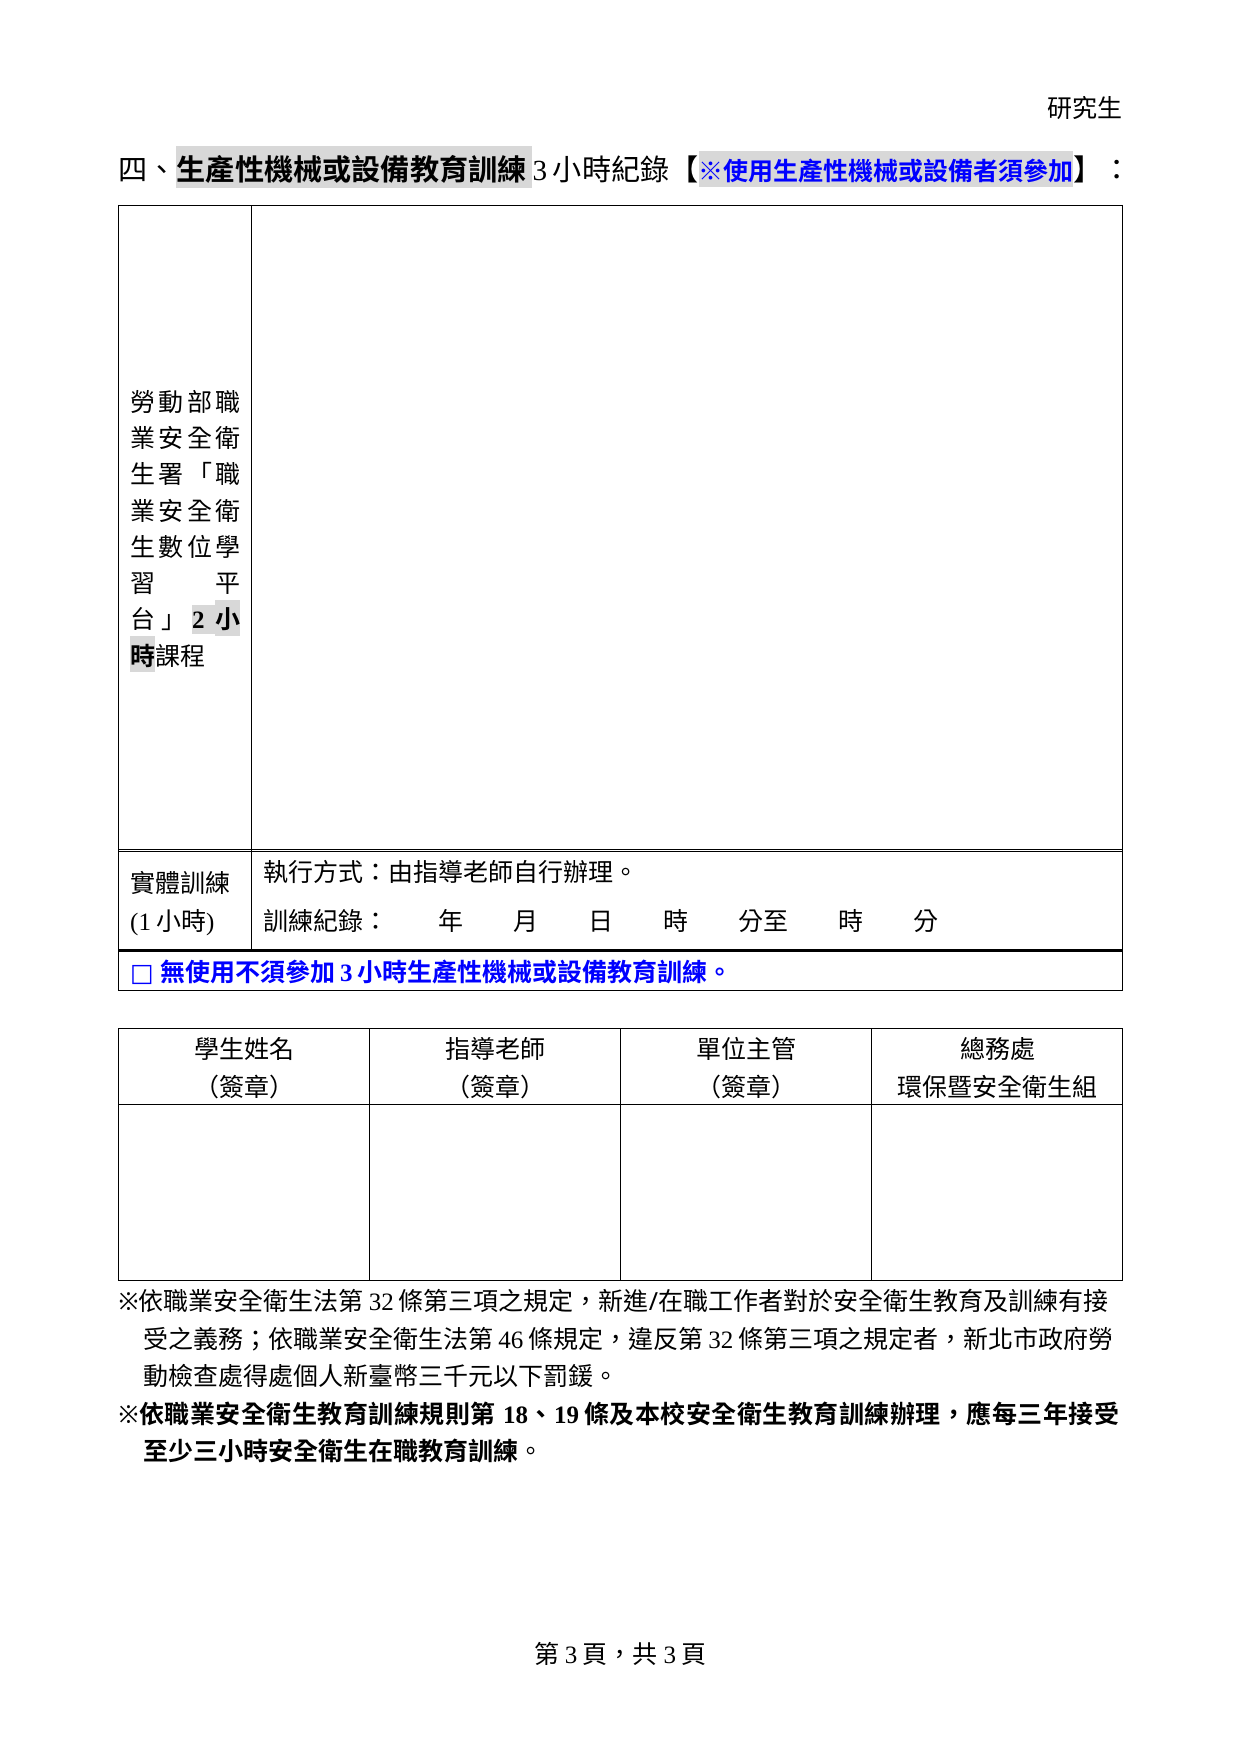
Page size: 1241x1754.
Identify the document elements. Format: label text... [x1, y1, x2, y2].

text 四、生產性機械或設備教育訓練3小時紀錄【※使用生產性機械或設備者須參加】： [118, 130, 1122, 205]
text ※依職業安全衛生教育訓練規則第18、19條及本校安全衛生教育訓練辦理，應每三年接受至少三小時安全衛生在職教育訓練。 [118, 1393, 1122, 1468]
table_header [252, 206, 1122, 848]
table_cell [621, 1105, 871, 1280]
text ※依職業安全衛生法第32條第三項之規定，新進/在職工作者對於安全衛生教育及訓練有接受之義務；依職業安全衛生法第46條規定，違反第32條第三項之規定者，新北市政府勞動檢查處得處個人新臺幣三千元以下罰鍰。 [118, 1281, 1122, 1393]
table_cell 執行方式：由指導老師自行辦理。 訓練紀錄： 年 月 日 時 分至 時 分 [252, 852, 1122, 949]
table_cell [872, 1105, 1122, 1280]
table_cell [119, 1105, 369, 1280]
table_cell 實體訓練(1小時) [119, 852, 251, 949]
table_header 勞動部職業安全衛生署「職業安全衛生數位學習平台」2小時課程 [119, 206, 251, 848]
table_cell [370, 1105, 620, 1280]
table_cell □ 無使用不須參加3小時生產性機械或設備教育訓練。 [119, 952, 1122, 990]
table_header 單位主管 （簽章） [621, 1029, 871, 1104]
table_header 指導老師 （簽章） [370, 1029, 620, 1104]
table_header 總務處 環保暨安全衛生組 [872, 1029, 1122, 1104]
table_header 學生姓名 （簽章） [119, 1029, 369, 1104]
